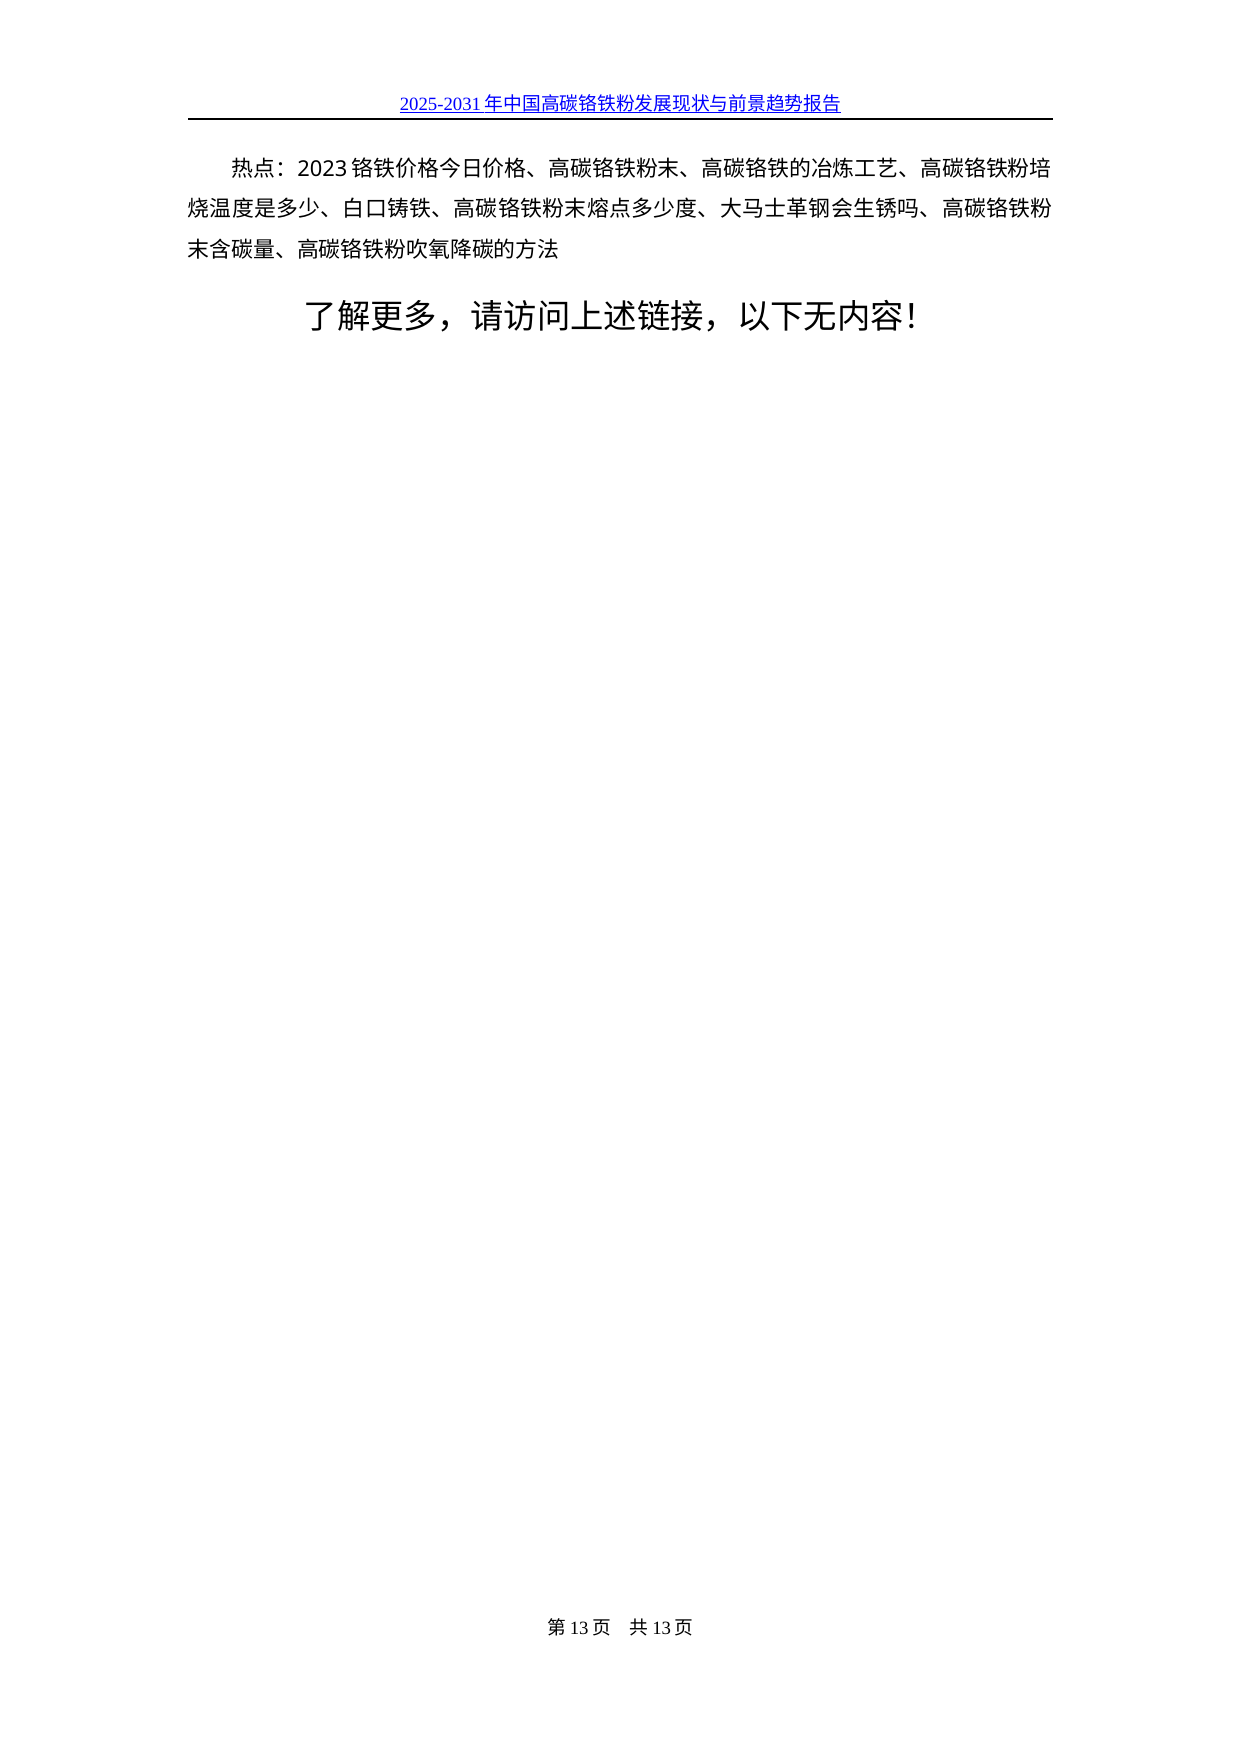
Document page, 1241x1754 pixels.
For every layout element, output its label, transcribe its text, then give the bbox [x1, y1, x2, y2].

text 热点：2023铬铁价格今日价格、高碳铬铁粉末、高碳铬铁的冶炼工艺、高碳铬铁粉培烧温度是多少、白口铸铁、高碳铬铁粉末熔点多少度、大马士革钢会生锈吗、高碳铬铁粉末含碳量、高碳铬铁粉吹氧降碳的方法 [187, 150, 1053, 264]
title 了解更多，请访问上述链接，以下无内容！ [187, 282, 1053, 347]
